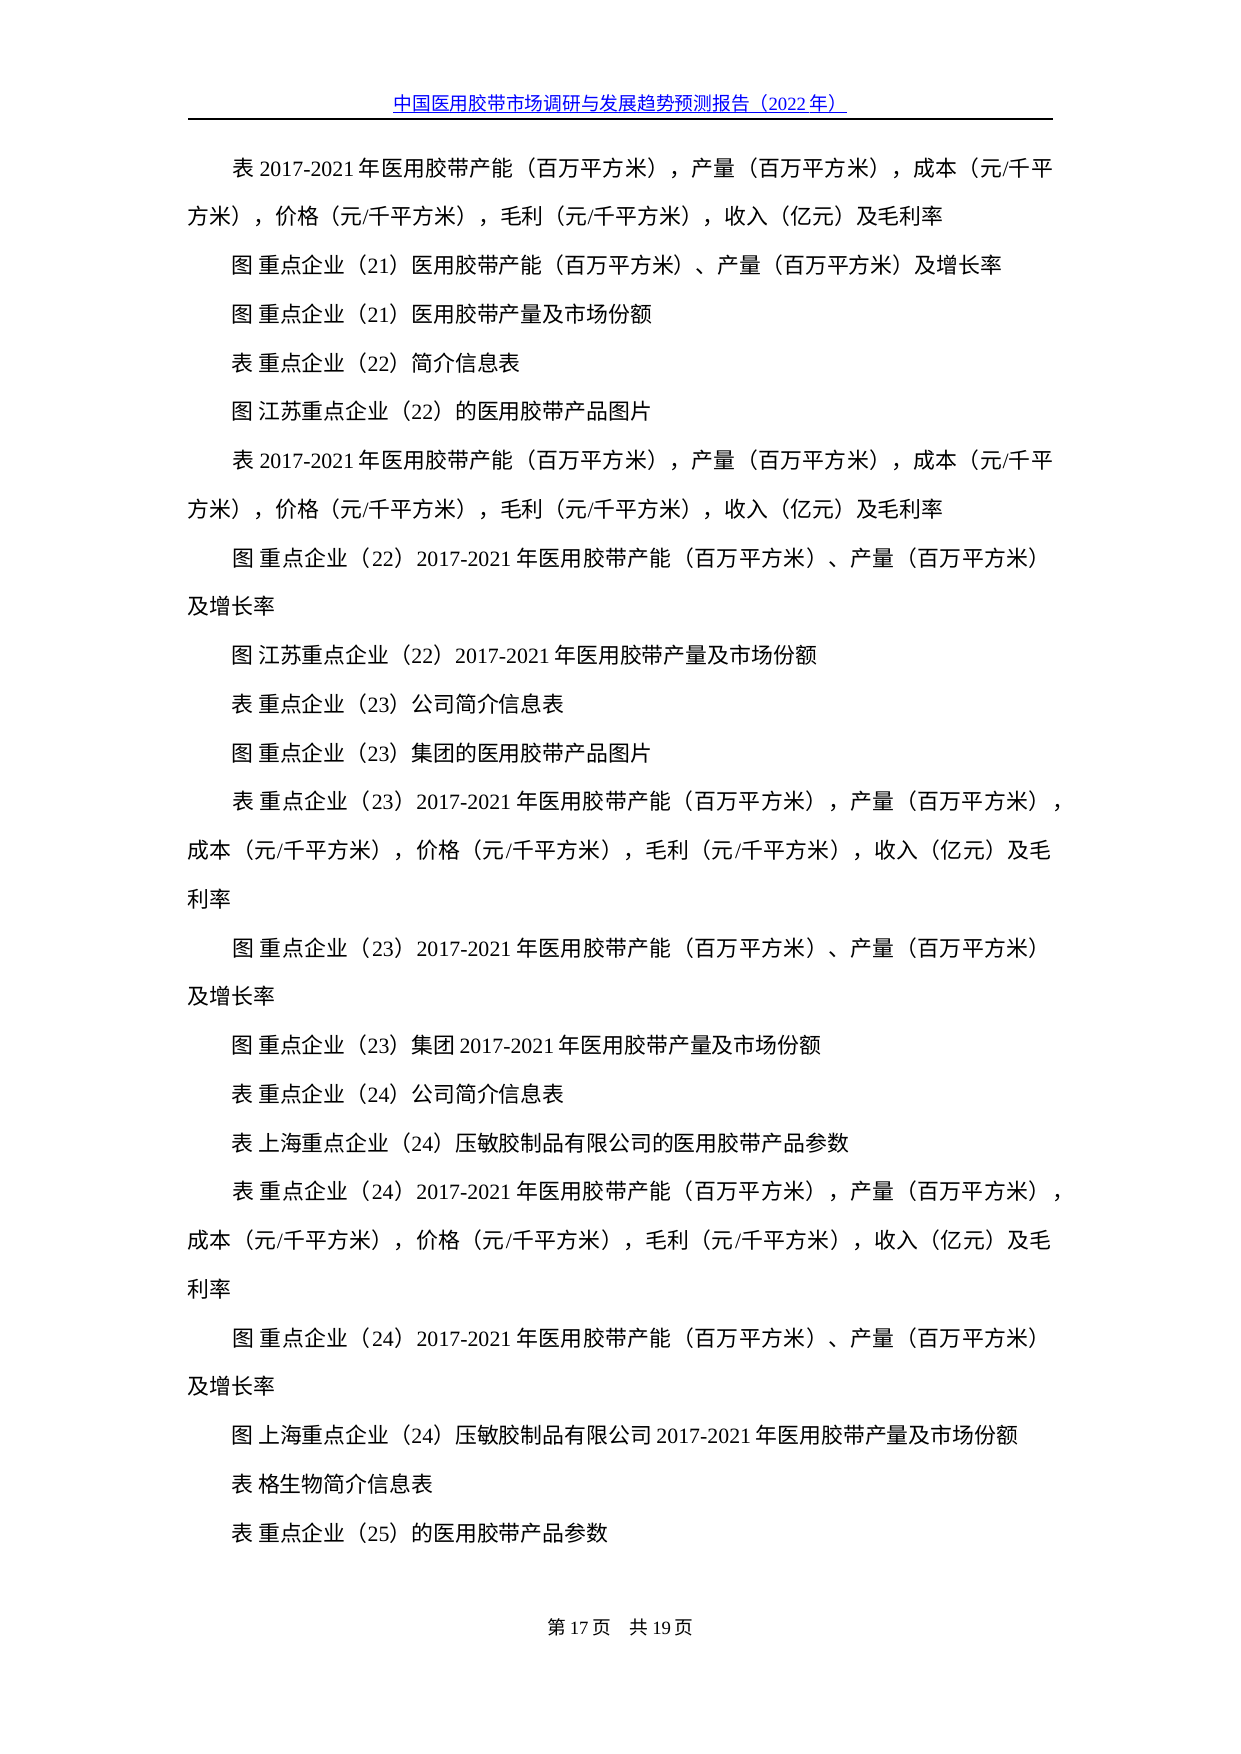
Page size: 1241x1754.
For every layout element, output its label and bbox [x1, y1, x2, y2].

text [187, 150, 1053, 1548]
